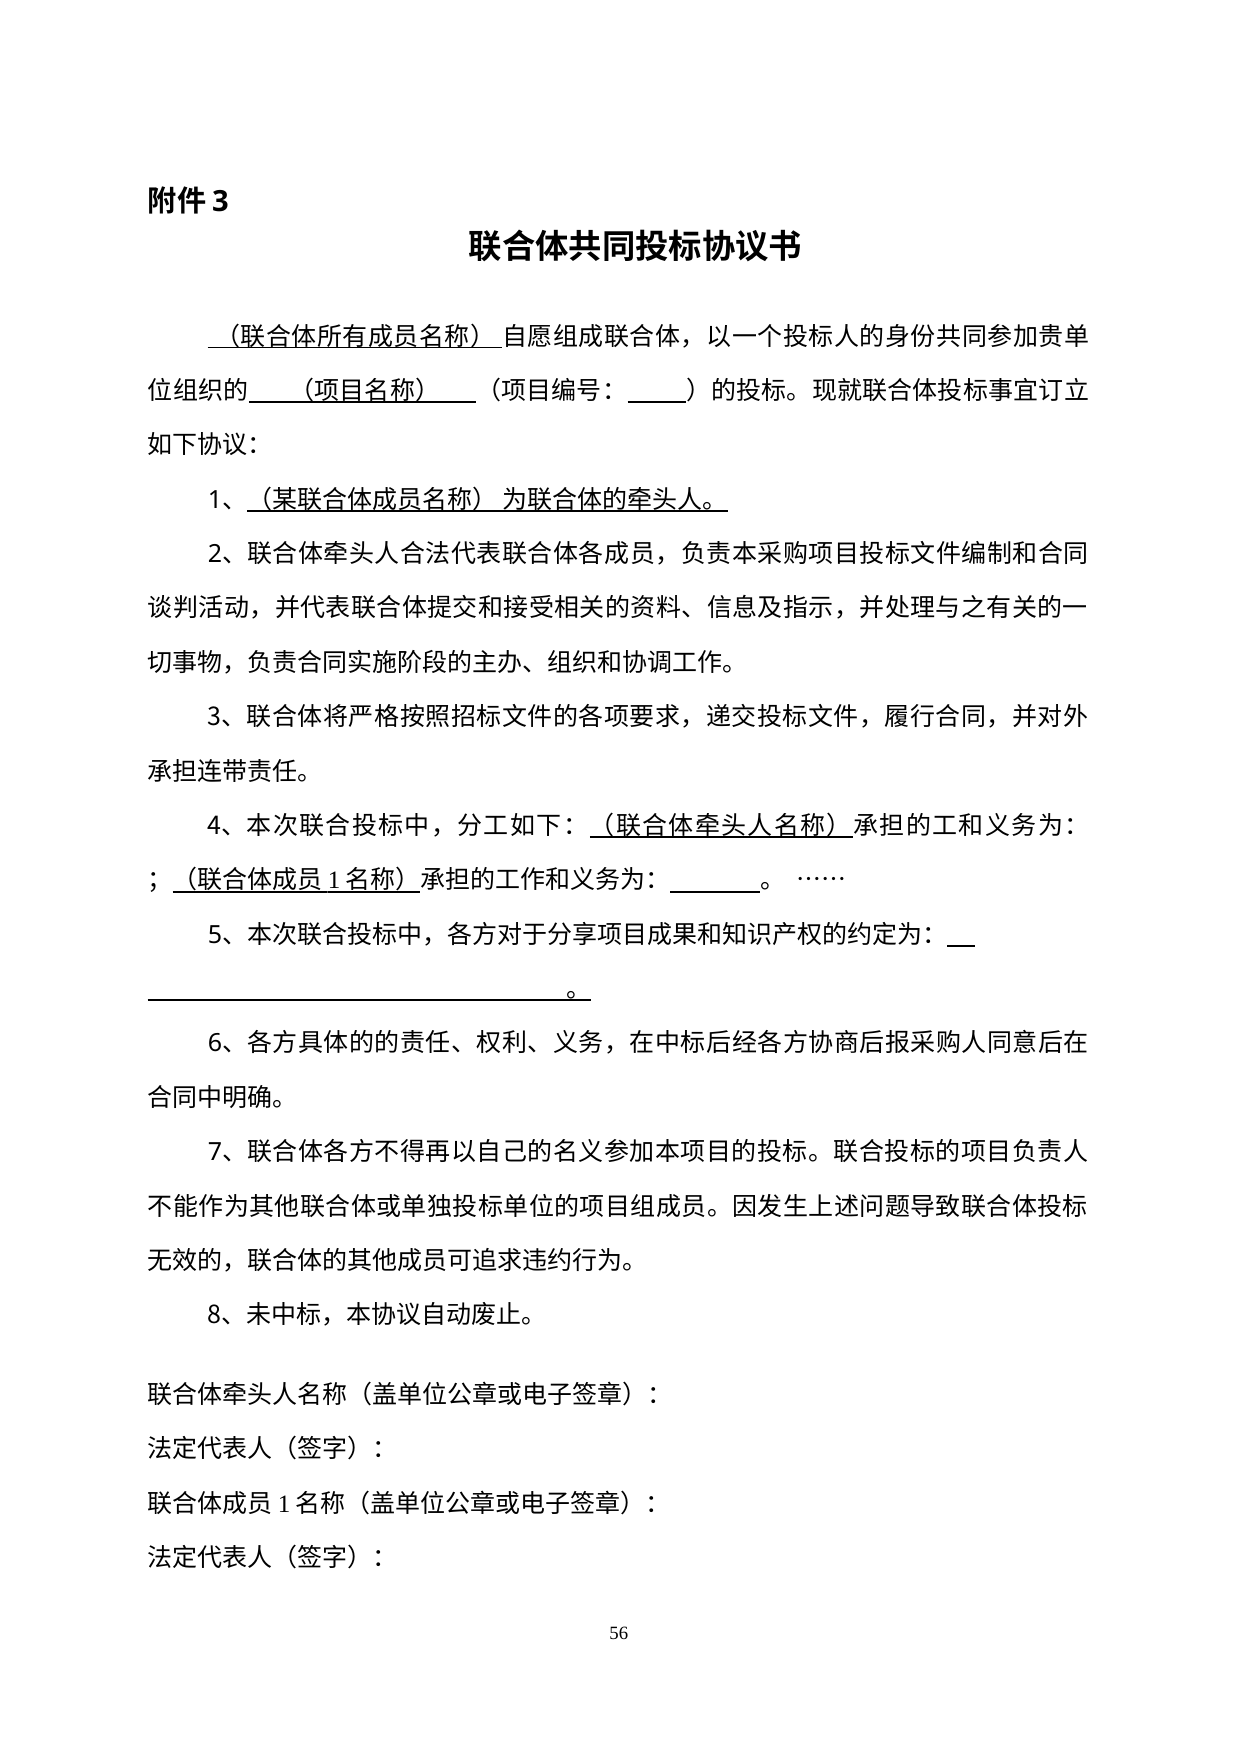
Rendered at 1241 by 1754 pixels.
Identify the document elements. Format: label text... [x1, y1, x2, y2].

text 联合体成员1名称（盖单位公章或电子签章）： [148, 1483, 1089, 1519]
list 各方具体的的责任、权利、义务，在中标后经各方协商后报采购人同意后在合同中明确。 [148, 1023, 1089, 1113]
list 联合体各方不得再以自己的名义参加本项目的投标。联合投标的项目负责人不能作为其他联合体或单独投标单位的项目组成员。因发生上述问题导致联合体投标无效的，联合体的其他成员可追求违约行为。 [148, 1132, 1089, 1277]
list 未中标，本协议自动废止。 [148, 1295, 1089, 1331]
text 联合体牵头人名称（盖单位公章或电子签章）： [148, 1374, 1089, 1411]
text 法定代表人（签字）： [148, 1537, 1089, 1574]
text 附件3 [148, 177, 1089, 219]
text 联合体共同投标协议书 [148, 219, 1089, 268]
list 本次联合投标中，各方对于分享项目成果和知识产权的约定为： [148, 914, 1089, 950]
list 本次联合投标中，分工如下：（联合体牵头人名称）承担的工和义务为： ；（联合体成员1名称）承担的工作和义务为： 。 …… [148, 805, 1089, 896]
list （某联合体成员名称） 为联合体的牵头人。 [148, 479, 1089, 515]
list 联合体将严格按照招标文件的各项要求，递交投标文件，履行合同，并对外承担连带责任。 [148, 697, 1089, 787]
list 联合体牵头人合法代表联合体各成员，负责本采购项目投标文件编制和合同谈判活动，并代表联合体提交和接受相关的资料、信息及指示，并处理与之有关的一切事物，负责合同实施阶段的主办、组织和协调工作。 [148, 533, 1089, 678]
text 。 [148, 968, 1089, 1005]
text （联合体所有成员名称） 自愿组成联合体，以一个投标人的身份共同参加贵单位组织的 （项目名称） （项目编号： ）的投标。现就联合体投标事宜订立如下协议： [148, 316, 1089, 461]
text 法定代表人（签字）： [148, 1429, 1089, 1465]
